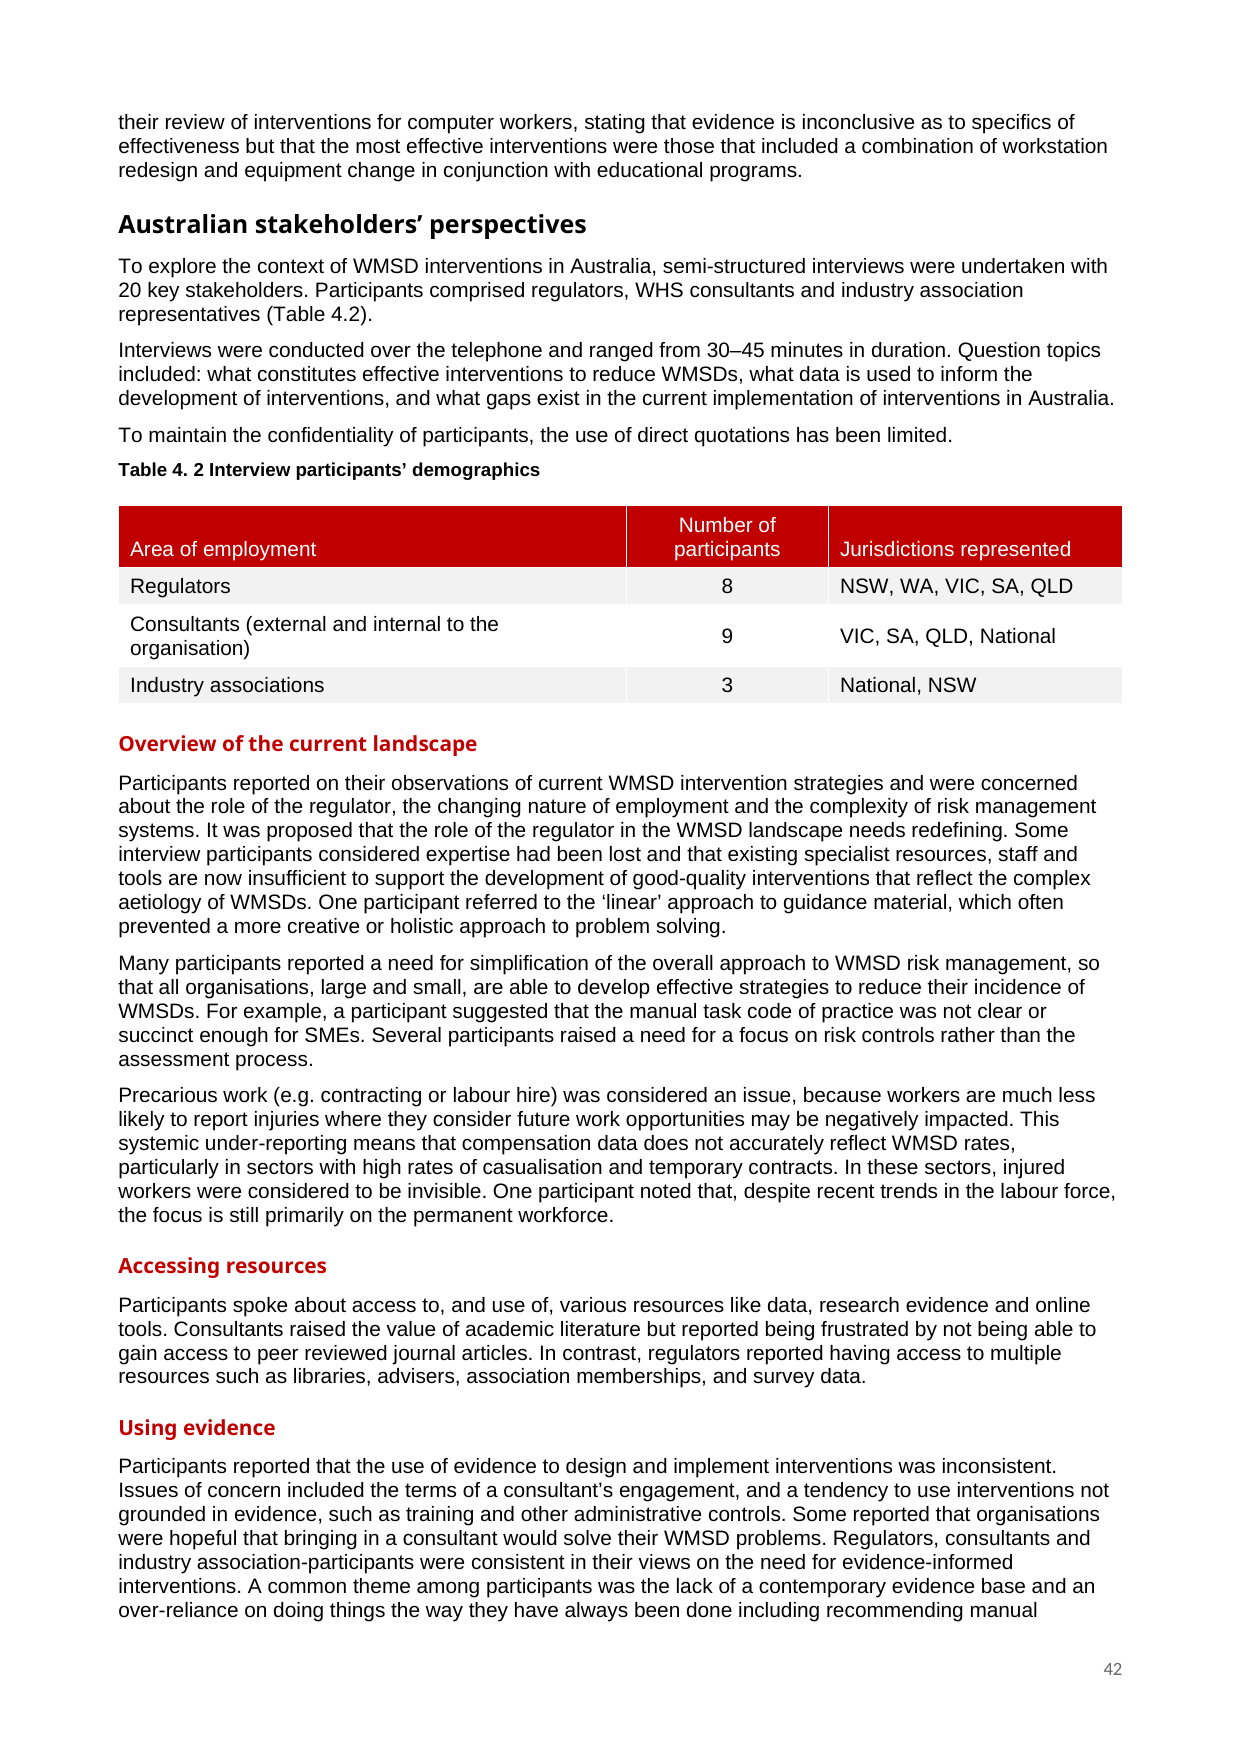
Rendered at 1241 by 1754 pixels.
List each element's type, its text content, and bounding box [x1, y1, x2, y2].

text Table 4. 2 Interview participants’ demographics [118, 459, 1122, 480]
subtitle Using evidence [118, 1413, 1122, 1442]
text Precarious work (e.g. contracting or labour hire) was considered an issue, because workers are much less likely to report injuries where they consider future work opportunities may be negatively impacted. This systemic under-reporting means that compensation data does not accurately reflect WMSD rates, particularly in sectors with high rates of casualisation and temporary contracts. In these sectors, injured workers were considered to be invisible. One participant noted that, despite recent trends in the labour force, the focus is still primarily on the permanent workforce. [118, 1083, 1122, 1227]
subtitle Australian stakeholders’ perspectives [118, 207, 1122, 241]
table_header Number of participants [627, 506, 828, 567]
table_header Area of employment [119, 506, 626, 567]
table_cell 3 [627, 667, 828, 703]
table_cell NSW, WA, VIC, SA, QLD [829, 568, 1122, 604]
table_cell National, NSW [829, 667, 1122, 703]
table_cell VIC, SA, QLD, National [829, 605, 1122, 666]
table_cell Industry associations [119, 667, 626, 703]
text To maintain the confidentiality of participants, the use of direct quotations has been limited. [118, 422, 1122, 446]
text Participants reported on their observations of current WMSD intervention strategies and were concerned about the role of the regulator, the changing nature of employment and the complexity of risk management systems. It was proposed that the role of the regulator in the WMSD landscape needs redefining. Some interview participants considered expertise had been lost and that existing specialist resources, staff and tools are now insufficient to support the development of good-quality interventions that reflect the complex aetiology of WMSDs. One participant referred to the ‘linear’ approach to guidance material, which often prevented a more creative or holistic approach to problem solving. [118, 770, 1122, 938]
text Participants spoke about access to, and use of, various resources like data, research evidence and online tools. Consultants raised the value of academic literature but reported being frustrated by not being able to gain access to peer reviewed journal articles. In contrast, regulators reported having access to multiple resources such as libraries, advisers, association memberships, and survey data. [118, 1292, 1122, 1388]
text Interviews were conducted over the telephone and ranged from 30–45 minutes in duration. Question topics included: what constitutes effective interventions to reduce WMSDs, what data is used to inform the development of interventions, and what gaps exist in the current implementation of interventions in Australia. [118, 338, 1122, 410]
table_cell Regulators [119, 568, 626, 604]
table_cell Consultants (external and internal to the organisation) [119, 605, 626, 666]
table_cell 8 [627, 568, 828, 604]
table_header Jurisdictions represented [829, 506, 1122, 567]
text Many participants reported a need for simplification of the overall approach to WMSD risk management, so that all organisations, large and small, are able to develop effective strategies to reduce their incidence of WMSDs. For example, a participant suggested that the manual task code of practice was not clear or succinct enough for SMEs. Several participants raised a need for a focus on risk controls rather than the assessment process. [118, 951, 1122, 1070]
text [118, 110, 1122, 182]
text To explore the context of WMSD interventions in Australia, semi-structured interviews were undertaken with 20 key stakeholders. Participants comprised regulators, WHS consultants and industry association representatives (Table 4.2). [118, 254, 1122, 326]
table_cell 9 [627, 605, 828, 666]
subtitle Overview of the current landscape [118, 729, 1122, 758]
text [118, 1454, 1122, 1622]
subtitle Accessing resources [118, 1252, 1122, 1280]
